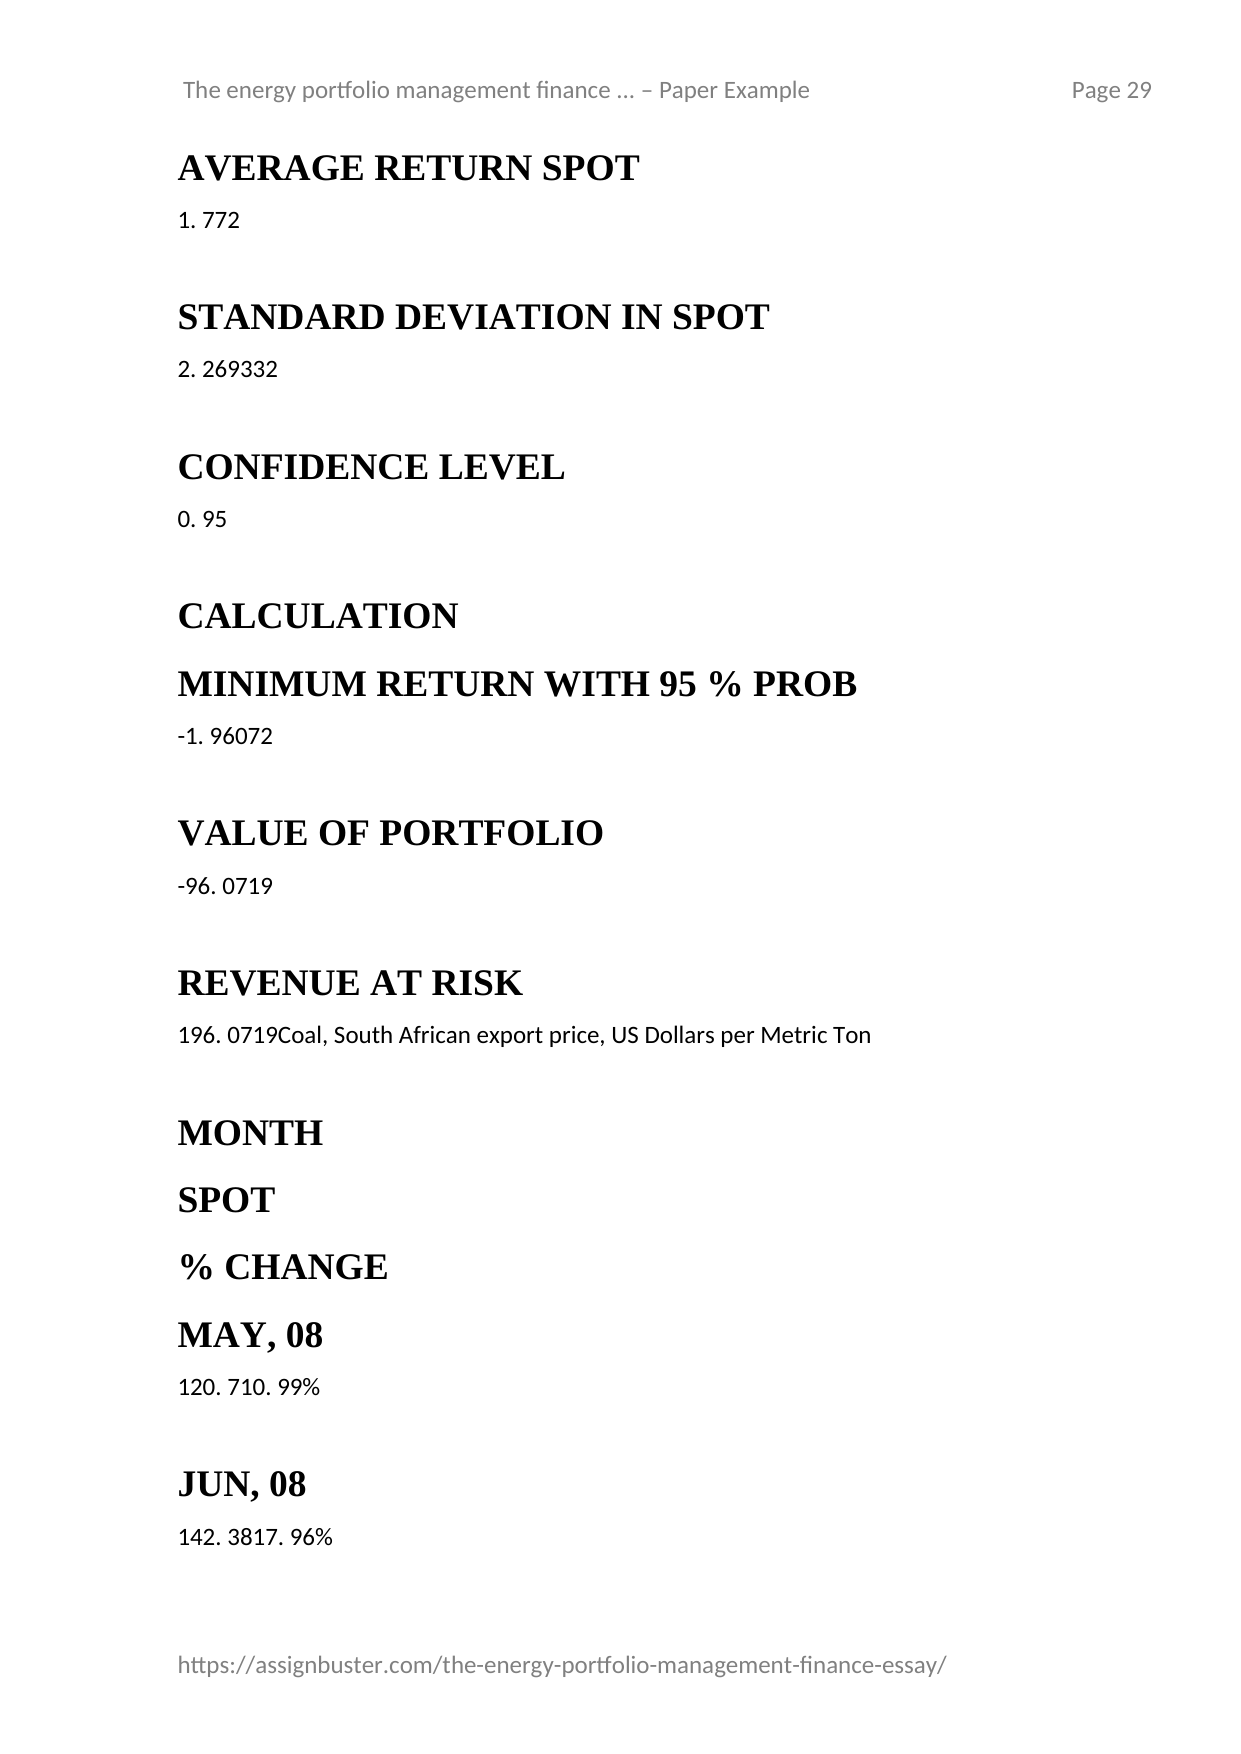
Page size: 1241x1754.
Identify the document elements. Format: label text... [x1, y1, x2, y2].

text 120. 710. 99% [177, 1371, 1152, 1402]
subtitle SPOT [177, 1177, 1152, 1220]
subtitle AVERAGE RETURN SPOT [177, 145, 1152, 188]
text 1. 772 [177, 204, 1152, 234]
subtitle STANDARD DEVIATION IN SPOT [177, 294, 1152, 338]
text 2. 269332 [177, 354, 1152, 384]
subtitle JUN, 08 [177, 1462, 1152, 1505]
text 0. 95 [177, 503, 1152, 534]
text 142. 3817. 96% [177, 1521, 1152, 1551]
subtitle REVENUE AT RISK [177, 960, 1152, 1003]
subtitle MINIMUM RETURN WITH 95 % PROB [177, 661, 1152, 704]
subtitle CALCULATION [177, 594, 1152, 637]
text 196. 0719Coal, South African export price, US Dollars per Metric Ton [177, 1019, 1152, 1050]
subtitle VALUE OF PORTFOLIO [177, 811, 1152, 854]
text -1. 96072 [177, 720, 1152, 751]
subtitle MAY, 08 [177, 1312, 1152, 1355]
text -96. 0719 [177, 870, 1152, 900]
subtitle MONTH [177, 1110, 1152, 1153]
subtitle CONFIDENCE LEVEL [177, 444, 1152, 487]
subtitle % CHANGE [177, 1245, 1152, 1288]
